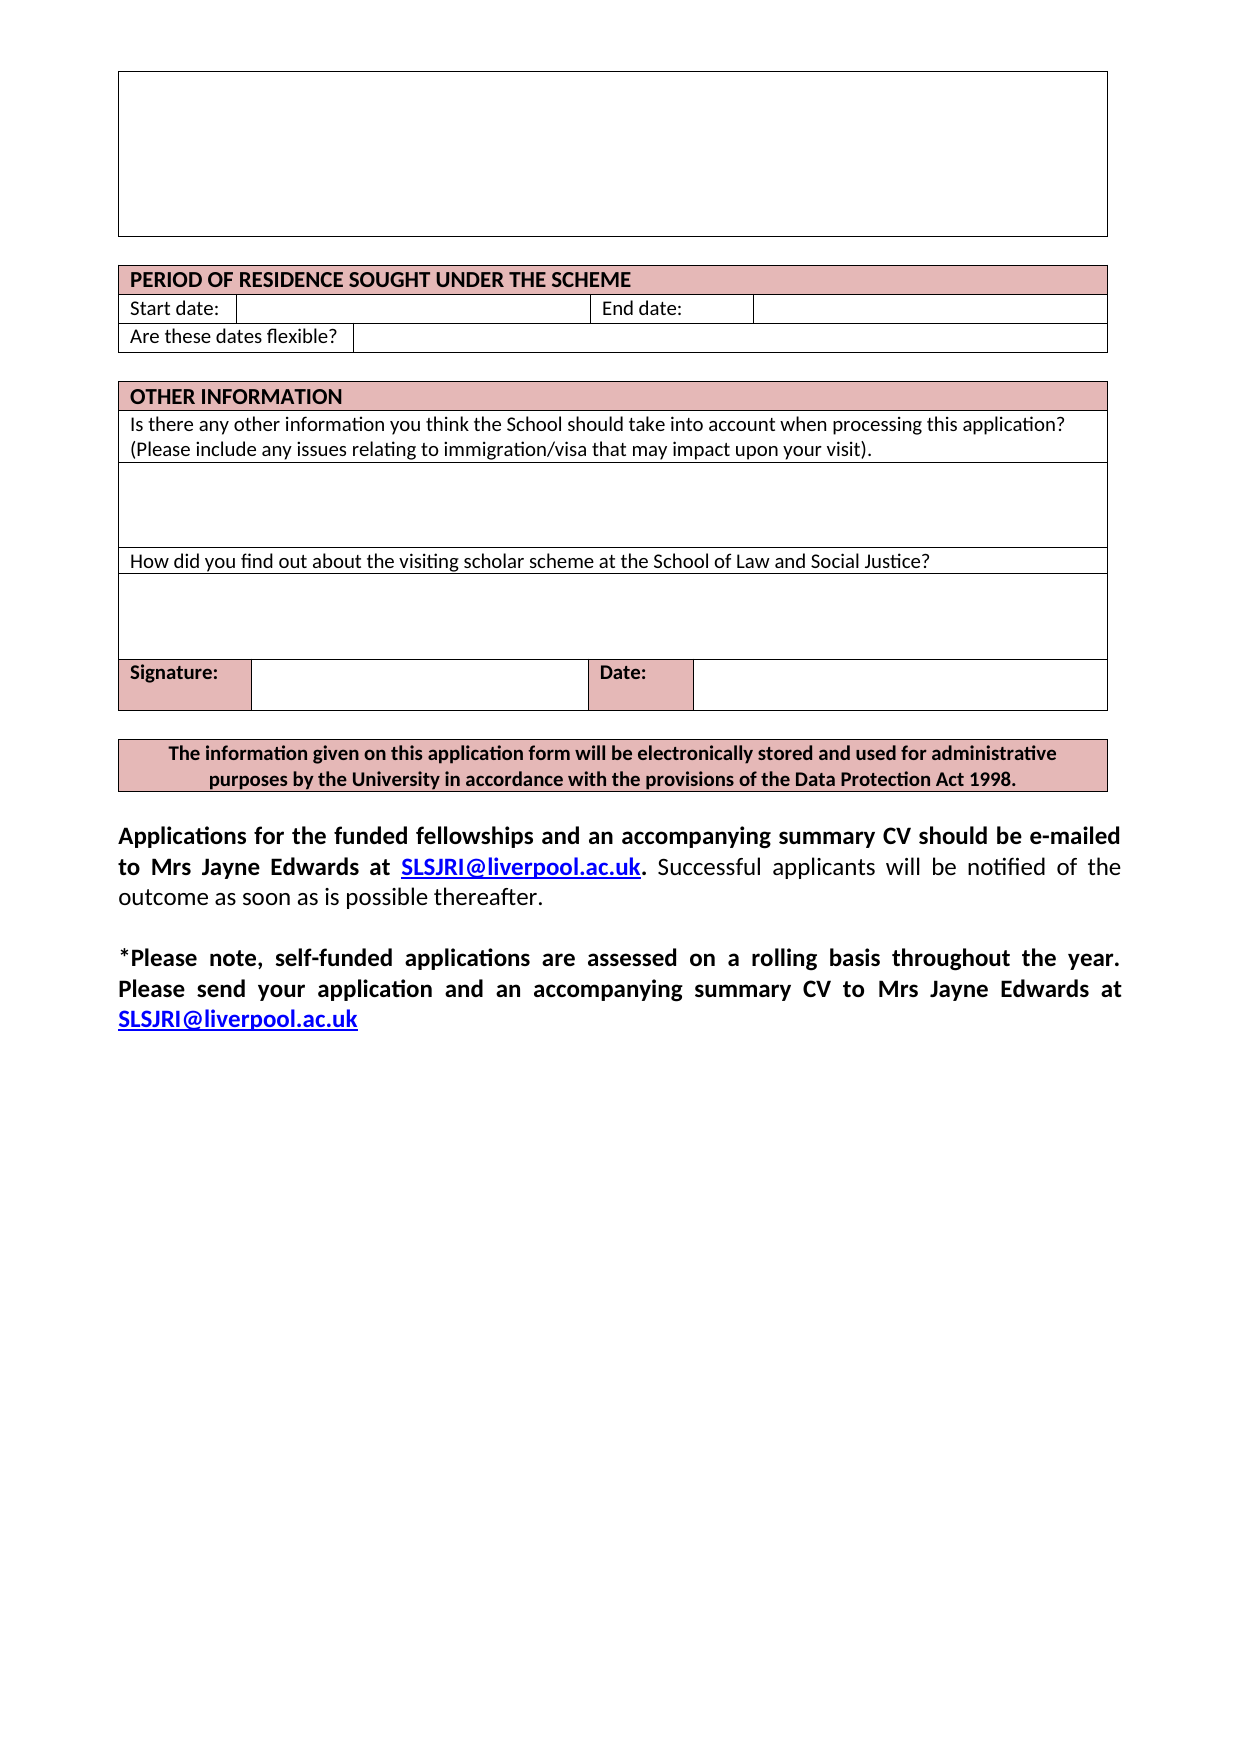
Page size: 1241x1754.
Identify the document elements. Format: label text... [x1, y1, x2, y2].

table_cell [754, 295, 1107, 323]
table_cell [354, 324, 1107, 352]
table_cell Start date: [119, 295, 236, 323]
table_cell How did you find out about the visiting scholar scheme at the School of Law and Social Justice? [119, 548, 1107, 573]
table_cell Is there any other information you think the School should take into account when processing this application? (Please include any issues relating to immigration/visa that may impact upon your visit). [119, 411, 1107, 462]
table_header OTHER INFORMATION [119, 382, 1107, 410]
table_cell Are these dates flexible? [119, 324, 353, 352]
table_cell [119, 72, 1107, 236]
table_cell [119, 574, 1107, 658]
table_cell Signature: [119, 660, 251, 710]
table_cell Date: [589, 660, 693, 710]
table_cell [119, 463, 1107, 547]
table_cell End date: [591, 295, 753, 323]
table_header PERIOD OF RESIDENCE SOUGHT UNDER THE SCHEME [119, 266, 1107, 294]
table_cell [237, 295, 590, 323]
text *Please note, self-funded applications are assessed on a rolling basis throughout the year. Please send your application and an accompanying summary CV to Mrs Jayne Edwards at SLSJRI@liverpool.ac.uk [118, 942, 1122, 1034]
table_header The information given on this application form will be electronically stored and used for administrative purposes by the University in accordance with the provisions of the Data Protection Act 1998. [119, 740, 1107, 791]
table_cell [694, 660, 1107, 710]
text Applications for the funded fellowships and an accompanying summary CV should be e-mailed to Mrs Jayne Edwards at SLSJRI@liverpool.ac.uk. Successful applicants will be notified of the outcome as soon as is possible thereafter. [118, 820, 1122, 912]
table_cell [252, 660, 588, 710]
